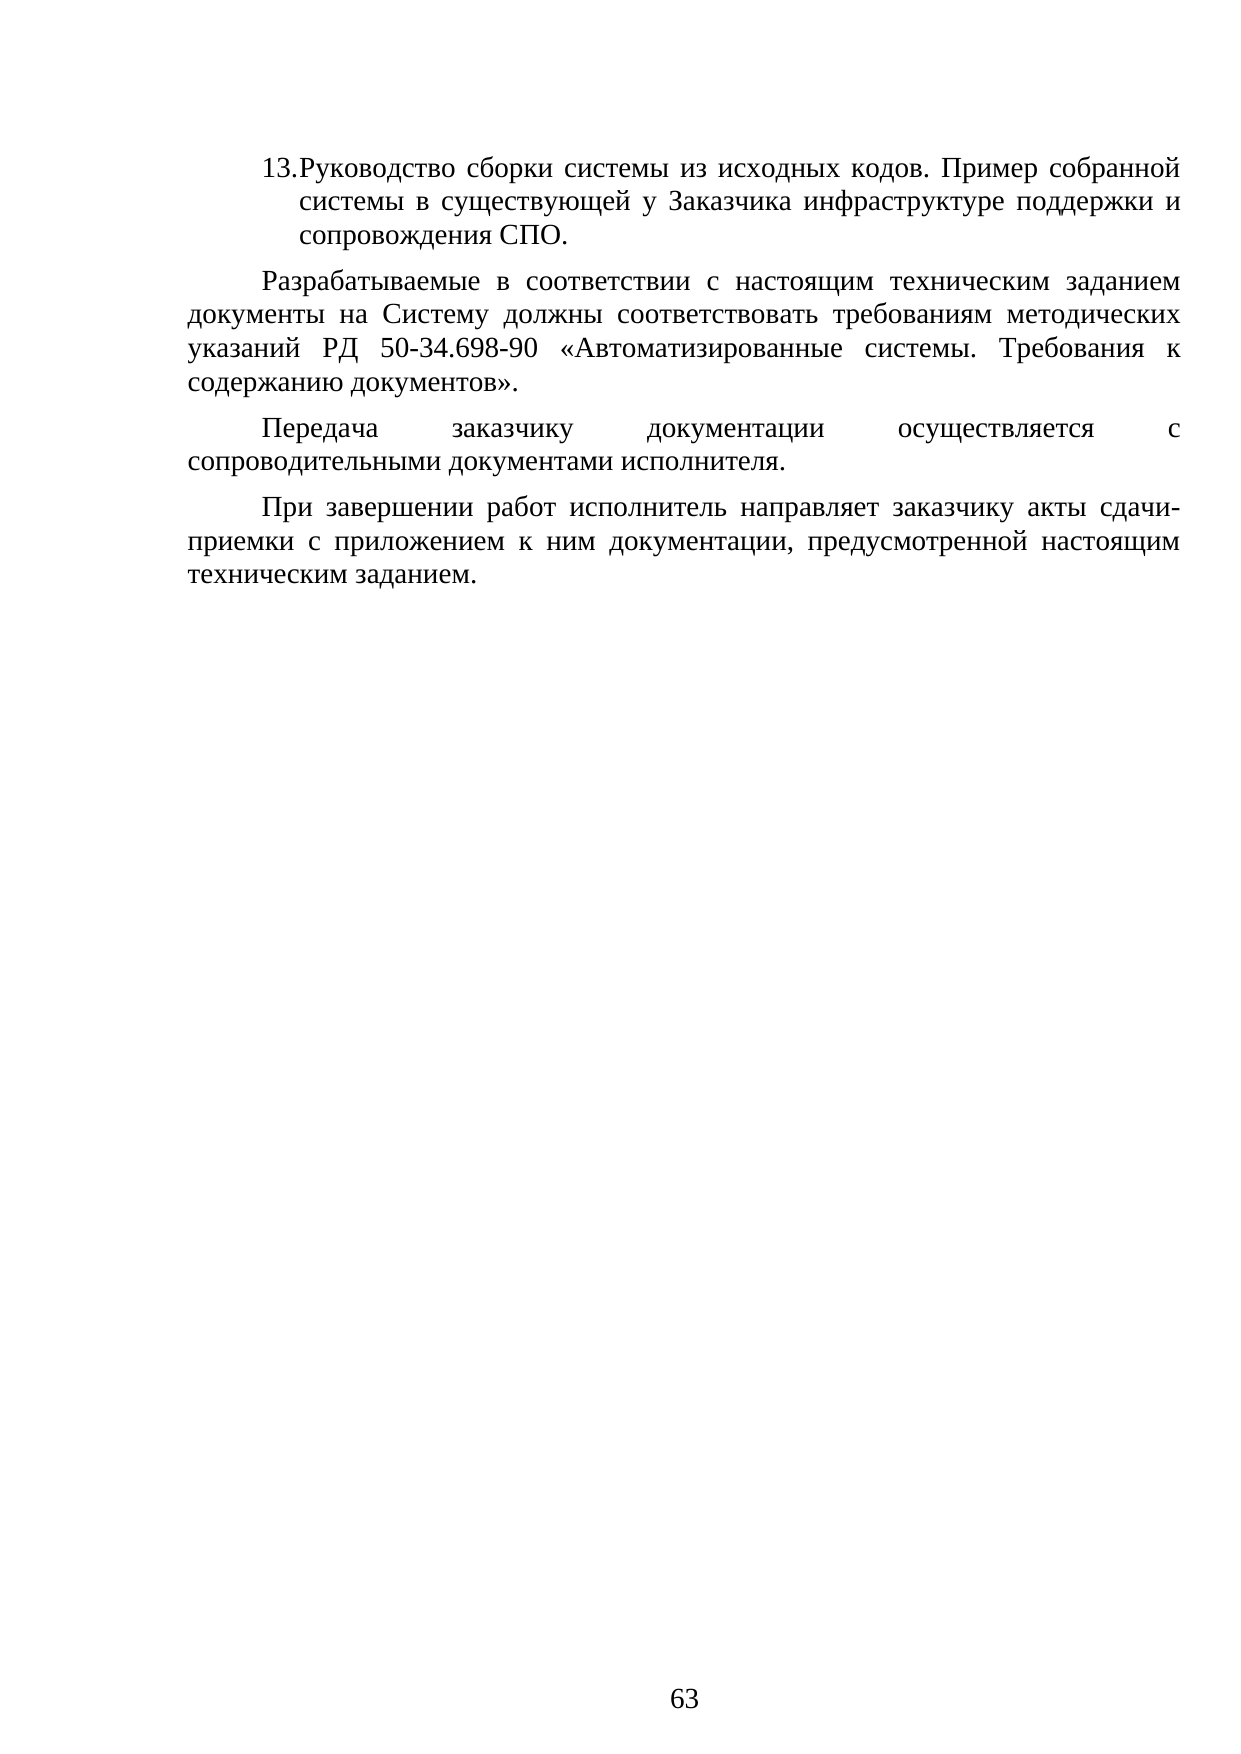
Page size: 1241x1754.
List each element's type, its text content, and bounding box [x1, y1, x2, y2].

list Руководство сборки системы из исходных кодов. Пример собранной системы в существующей у Заказчика инфраструктуре поддержки и сопровождения СПО. [261, 150, 1181, 251]
text Разрабатываемые в соответствии с настоящим техническим заданием документы на Систему должны соответствовать требованиям методических указаний РД 50-34.698-90 «Автоматизированные системы. Требования к содержанию документов». [187, 263, 1181, 397]
text Передача заказчику документации осуществляется с сопроводительными документами исполнителя. [187, 410, 1181, 477]
text При завершении работ исполнитель направляет заказчику акты сдачи-приемки с приложением к ним документации, предусмотренной настоящим техническим заданием. [187, 489, 1181, 590]
